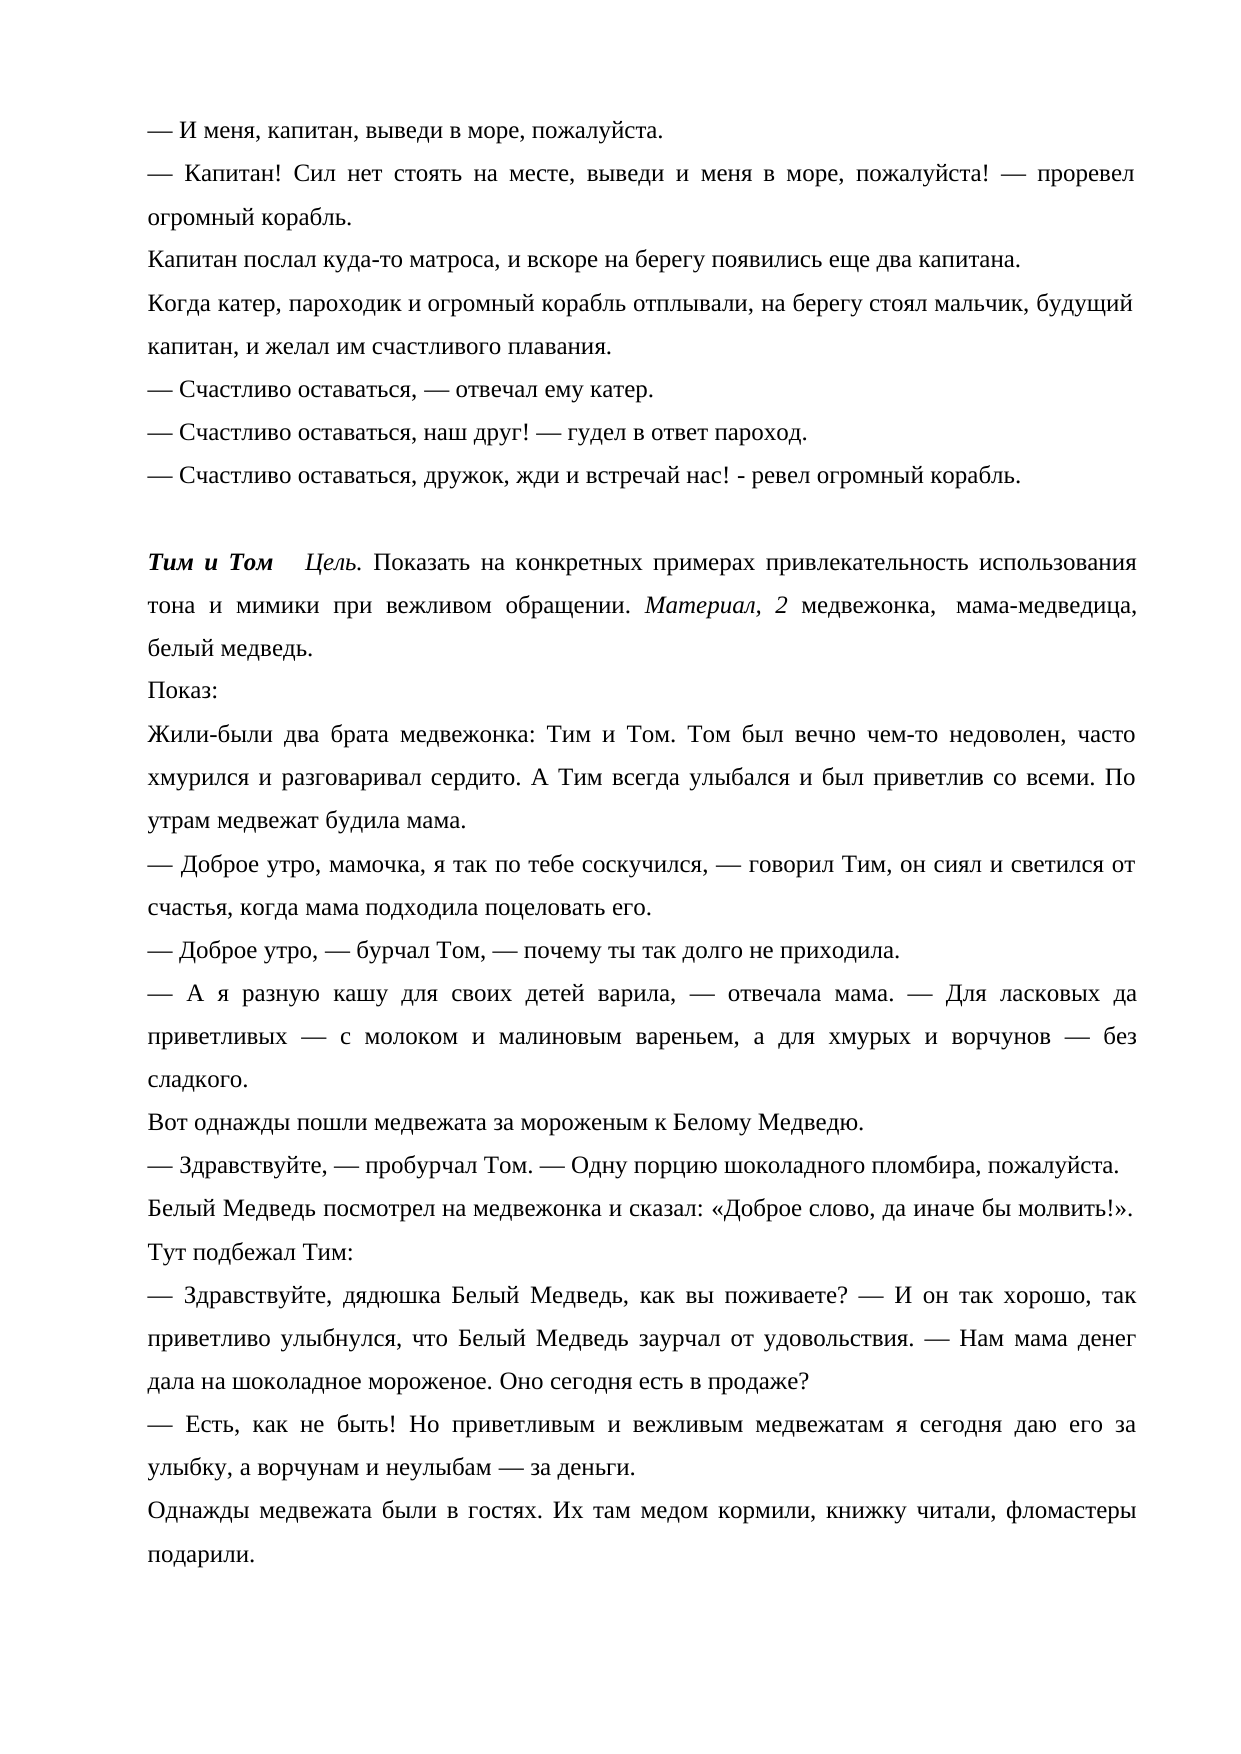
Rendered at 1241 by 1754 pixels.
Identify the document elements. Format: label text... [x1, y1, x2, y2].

list Здравствуйте, — пробурчал Том. — Одну порцию шоколадного пломбира, пожалуйста. Белый Медведь посмотрел на медвежонка и сказал: «Доброе слово, да иначе бы молвить!». Тут подбежал Тим: [147, 1150, 1137, 1265]
text Тим и Том Цель. Показать на конкретных примерах привлекательность использования тона и мимики при вежливом обращении. Материал, 2 медвежонка, мама-медведица, белый медведь. [147, 547, 1137, 662]
text Жили-были два брата медвежонка: Тим и Том. Том был вечно чем-то недоволен, часто хмурился и разговаривал сердито. А Тим всегда улыбался и был приветлив со всеми. По утрам медвежат будила мама. [147, 719, 1137, 834]
list Счастливо оставаться, — отвечал ему катер. [147, 374, 1223, 403]
list Есть, как не быть! Но приветливым и вежливым медвежатам я сегодня даю его за улыбку, а ворчунам и неулыбам — за деньги. [147, 1409, 1137, 1481]
text Показ: [147, 676, 1223, 704]
list Здравствуйте, дядюшка Белый Медведь, как вы поживаете? — И он так хорошо, так приветливо улыбнулся, что Белый Медведь заурчал от удовольствия. — Нам мама денег дала на шоколадное мороженое. Оно сегодня есть в продаже? [147, 1280, 1138, 1395]
list А я разную кашу для своих детей варила, — отвечала мама. — Для ласковых да приветливых — с молоком и малиновым вареньем, а для хмурых и ворчунов — без сладкого. [147, 978, 1138, 1093]
text Вот однажды пошли медвежата за мороженым к Белому Медведю. [147, 1107, 1223, 1136]
list Доброе утро, мамочка, я так по тебе соскучился, — говорил Тим, он сиял и светился от счастья, когда мама подходила поцеловать его. [147, 849, 1137, 921]
list Счастливо оставаться, дружок, жди и встречай нас! - ревел огромный корабль. [147, 460, 1223, 489]
list Капитан! Сил нет стоять на месте, выведи и меня в море, пожалуйста! — проревел огромный корабль. [147, 158, 1138, 230]
text Однажды медвежата были в гостях. Их там медом кормили, книжку читали, фломастеры подарили. [147, 1496, 1137, 1567]
list Счастливо оставаться, наш друг! — гудел в ответ пароход. [147, 417, 1223, 446]
list И меня, капитан, выведи в море, пожалуйста. [147, 115, 1223, 144]
text Капитан послал куда-то матроса, и вскоре на берегу появились еще два капитана. [147, 245, 1223, 273]
list Доброе утро, — бурчал Том, — почему ты так долго не приходила. [147, 935, 1223, 964]
text Когда катер, пароходик и огромный корабль отплывали, на берегу стоял мальчик, будущий капитан, и желал им счастливого плавания. [147, 288, 1139, 359]
